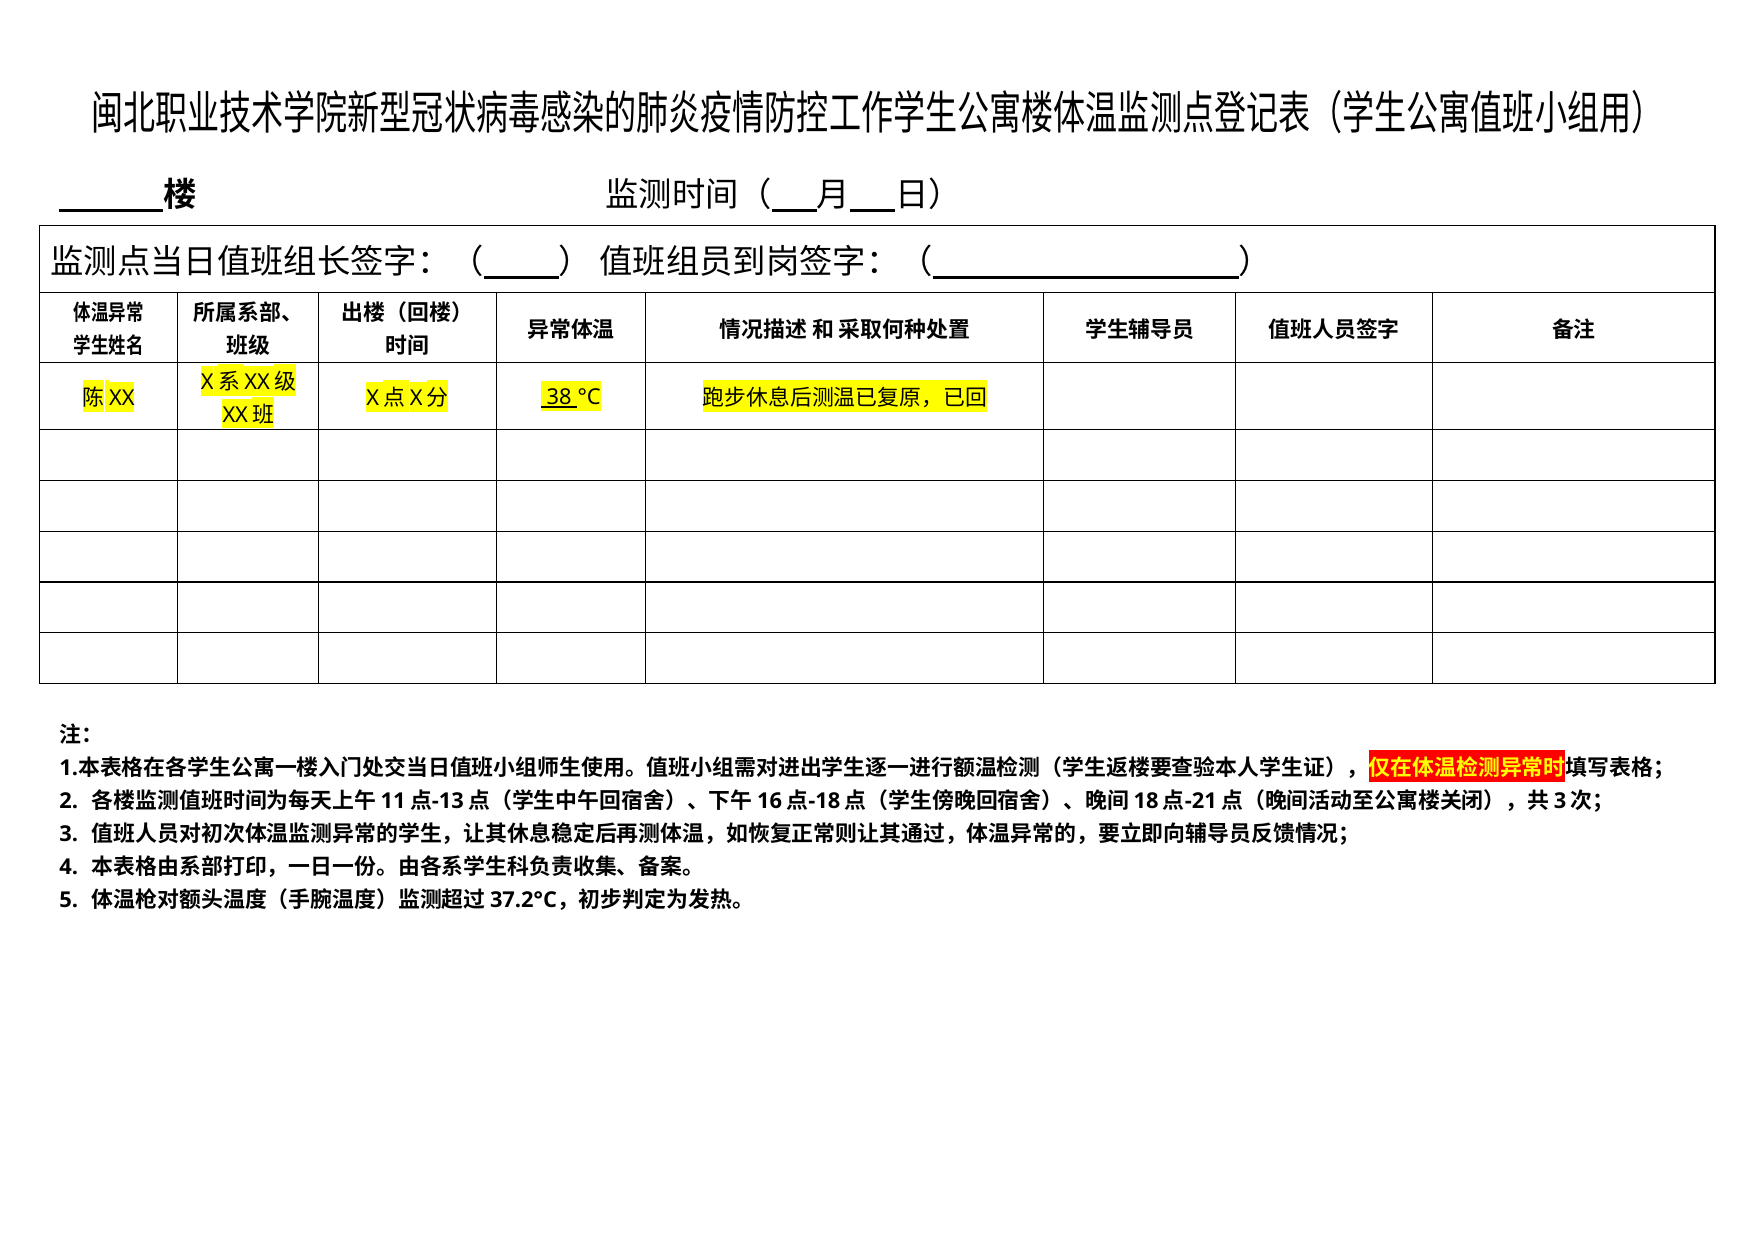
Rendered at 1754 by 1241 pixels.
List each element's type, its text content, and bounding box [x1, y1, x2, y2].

table_cell [40, 583, 177, 632]
table_cell [1433, 430, 1714, 480]
table_cell [1044, 363, 1235, 429]
table_cell [1044, 633, 1235, 683]
table_cell X系XX级XX班 [178, 363, 318, 429]
table_cell X点X分 [319, 363, 496, 429]
table_cell 出楼（回楼） 时间 [319, 293, 496, 362]
list 各楼监测值班时间为每天上午11点-13点（学生中午回宿舍）、下午16点-18点（学生傍晚回宿舍）、晚间18点-21点（晚间活动至公寓楼关闭），共3次； [59, 783, 1695, 816]
table_cell [1433, 633, 1714, 683]
table_cell [178, 430, 318, 480]
table_cell [1433, 532, 1714, 581]
table_cell [646, 532, 1043, 581]
table_cell [1433, 481, 1714, 531]
table_cell [497, 481, 645, 531]
table_cell [646, 583, 1043, 632]
table_cell [178, 633, 318, 683]
table_cell [319, 532, 496, 581]
table_cell [1044, 583, 1235, 632]
table_cell [1433, 583, 1714, 632]
table_cell [40, 532, 177, 581]
list 本表格由系部打印，一日一份。由各系学生科负责收集、备案。 [59, 848, 1695, 881]
table_cell [646, 481, 1043, 531]
table_cell 学生辅导员 [1044, 293, 1235, 362]
table_cell 所属系部、班级 [178, 293, 318, 362]
table_cell [40, 430, 177, 480]
table_header 监测点当日值班组长签字：（ ） 值班组员到岗签字：（ ） [40, 226, 1714, 292]
table_cell 情况描述 和 采取何种处置 [646, 293, 1043, 362]
table_cell 值班人员签字 [1236, 293, 1432, 362]
list 体温枪对额头温度（手腕温度）监测超过37.2°C，初步判定为发热。 [59, 881, 1695, 914]
table_cell [1433, 363, 1714, 429]
table_cell [646, 430, 1043, 480]
table_cell 跑步休息后测温已复原，已回 [646, 363, 1043, 429]
table_cell [497, 430, 645, 480]
table_cell [497, 583, 645, 632]
table_cell [497, 633, 645, 683]
table_cell [40, 481, 177, 531]
table_cell 体温异常 学生姓名 [40, 293, 177, 362]
text 闽北职业技术学院新型冠状病毒感染的肺炎疫情防控工作学生公寓楼体温监测点登记表（学生公寓值班小组用） [59, 61, 1695, 159]
table_cell [1236, 481, 1432, 531]
table_cell [40, 633, 177, 683]
table_cell [497, 532, 645, 581]
table_cell [178, 583, 318, 632]
table_cell [178, 481, 318, 531]
text 注： [59, 717, 1695, 750]
table_cell [1236, 633, 1432, 683]
table_cell [1044, 430, 1235, 480]
text 1.本表格在各学生公寓一楼入门处交当日值班小组师生使用。值班小组需对进出学生逐一进行额温检测（学生返楼要查验本人学生证），仅在体温检测异常时填写表格； [59, 750, 1695, 783]
table_cell [1044, 481, 1235, 531]
text 楼 监测时间（ 月 日） [59, 159, 1695, 225]
table_cell [646, 633, 1043, 683]
table_cell 备注 [1433, 293, 1714, 362]
table_cell 异常体温 [497, 293, 645, 362]
table_cell 38 °C [497, 363, 645, 429]
table_cell [178, 532, 318, 581]
table_cell 陈XX [40, 363, 177, 429]
table_cell [1236, 363, 1432, 429]
table_cell [319, 583, 496, 632]
table_cell [319, 481, 496, 531]
table_cell [1044, 532, 1235, 581]
table_cell [319, 430, 496, 480]
list 值班人员对初次体温监测异常的学生，让其休息稳定后再测体温，如恢复正常则让其通过，体温异常的，要立即向辅导员反馈情况； [59, 816, 1695, 848]
table_cell [1236, 583, 1432, 632]
table_cell [319, 633, 496, 683]
table_cell [1236, 430, 1432, 480]
table_cell [1236, 532, 1432, 581]
